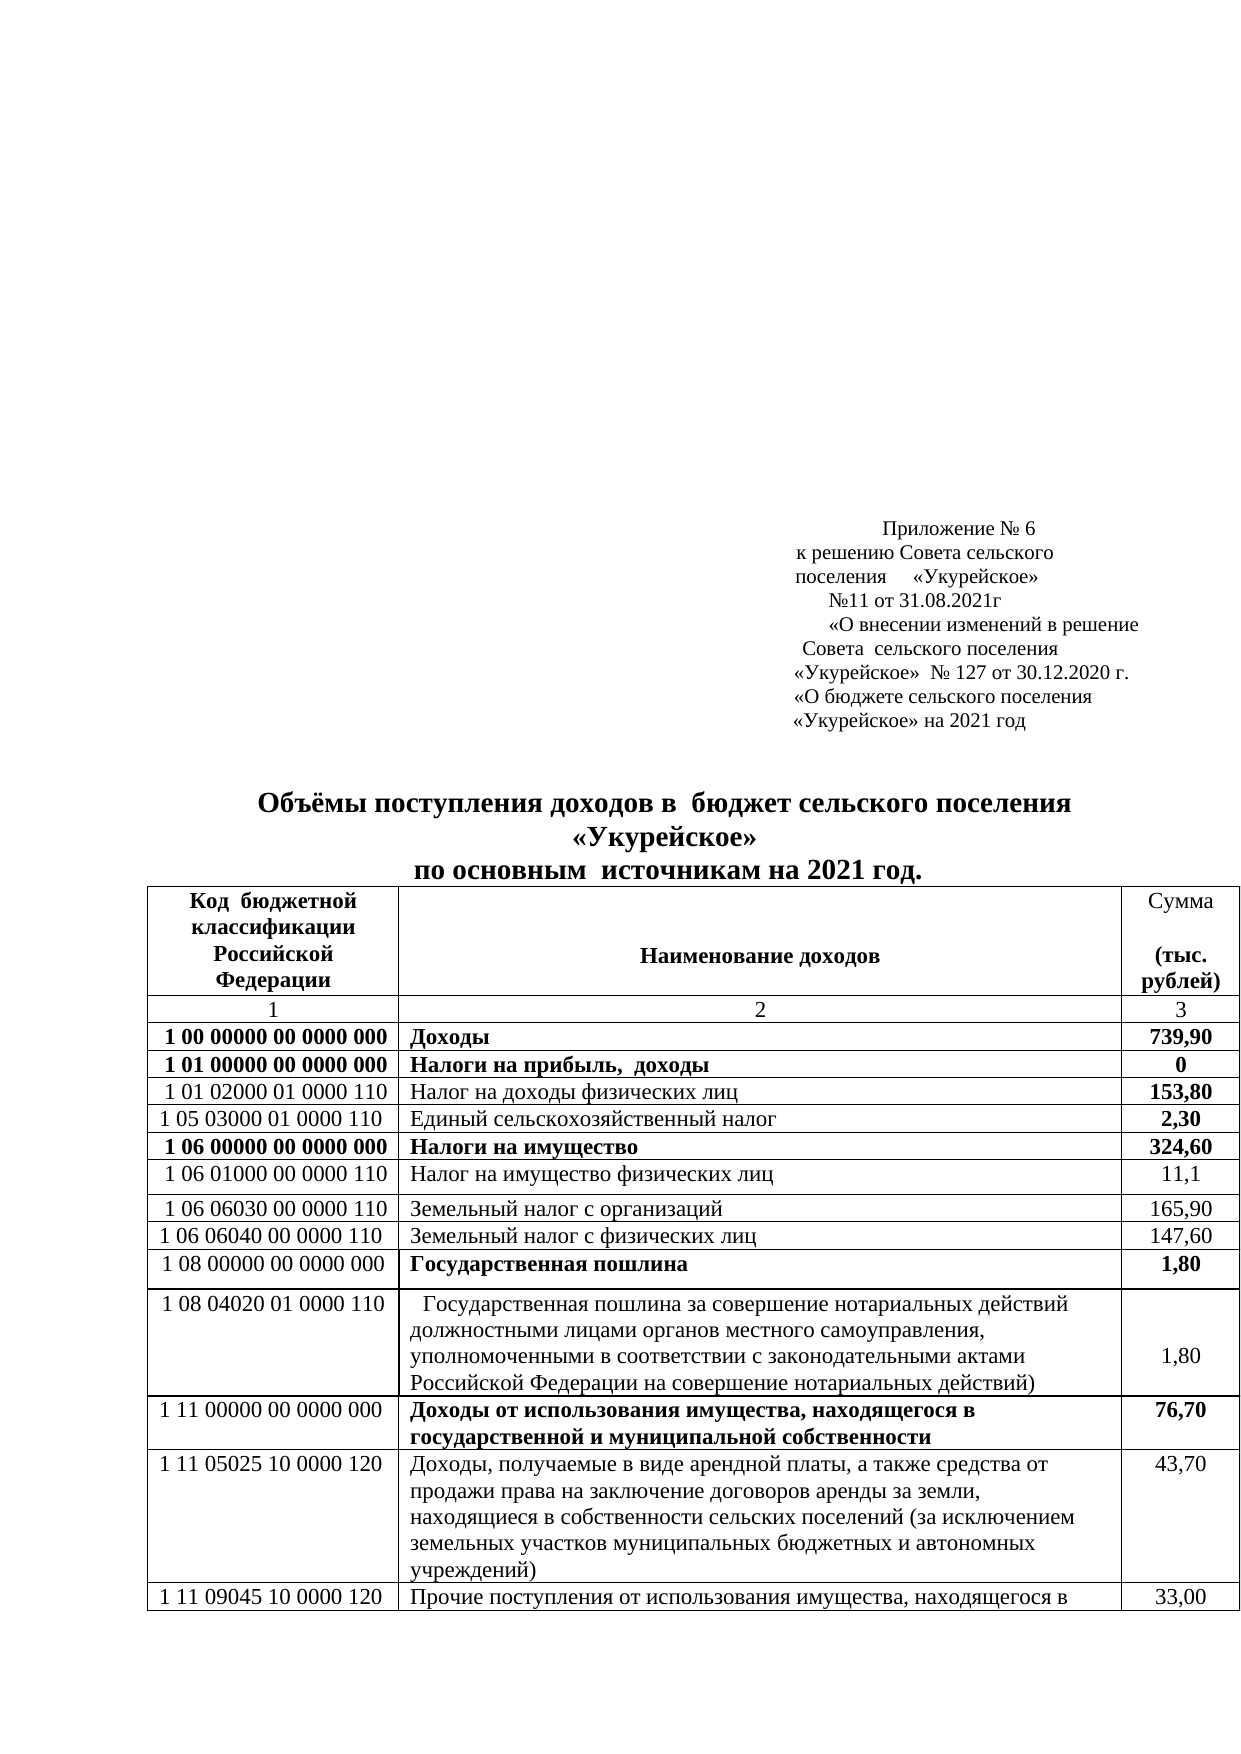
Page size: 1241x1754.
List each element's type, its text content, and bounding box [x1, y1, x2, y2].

text Приложение № 6 [177, 516, 1152, 540]
table_cell 1 11 00000 00 0000 000 [148, 1397, 398, 1449]
table_cell 1,80 [1122, 1250, 1239, 1288]
table_cell 165,90 [1122, 1195, 1239, 1221]
table_cell 11,1 [1122, 1160, 1239, 1194]
text «Укурейское» № 127 от 30.12.2020 г. [177, 660, 1152, 684]
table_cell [148, 1583, 398, 1609]
text №11 от 31.08.2021г [177, 588, 1152, 612]
table_cell 147,60 [1122, 1222, 1239, 1248]
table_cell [399, 1583, 1121, 1609]
table_cell 1 08 04020 01 0000 110 [148, 1290, 398, 1395]
text по основным источникам на 2021 год. [177, 852, 1152, 886]
table_cell Земельный налог с физических лиц [399, 1222, 1121, 1248]
table_cell Налоги на имущество [399, 1133, 1121, 1159]
table_header Наименование доходов [399, 887, 1121, 995]
table_cell Налог на имущество физических лиц [399, 1160, 1121, 1194]
table_cell 153,80 [1122, 1078, 1239, 1104]
table_cell 2,30 [1122, 1105, 1239, 1132]
table_cell 0 [1122, 1051, 1239, 1077]
text Совета сельского поселения [177, 636, 1152, 660]
table_cell 1 01 00000 00 0000 000 [148, 1051, 398, 1077]
table_cell Земельный налог с организаций [399, 1195, 1121, 1221]
table_cell Доходы, получаемые в виде арендной платы, а также средства от продажи права на заключение договоров аренды за земли, находящиеся в собственности сельских поселений (за исключением земельных участков муниципальных бюджетных и автономных учреждений) [399, 1450, 1121, 1582]
table_cell Доходы от использования имущества, находящегося в государственной и муниципальной собственности [399, 1397, 1121, 1449]
table_cell Налог на доходы физических лиц [399, 1078, 1121, 1104]
table_cell Государственная пошлина за совершение нотариальных действий должностными лицами органов местного самоуправления, уполномоченными в соответствии с законодательными актами Российской Федерации на совершение нотариальных действий) [400, 1290, 1121, 1395]
table_cell 1 05 03000 01 0000 110 [148, 1105, 398, 1132]
table_cell 739,90 [1122, 1023, 1239, 1049]
table_cell (тыс. рублей) [1122, 913, 1239, 995]
table_cell 76,70 [1122, 1397, 1239, 1449]
table_cell 1,80 [1122, 1290, 1239, 1395]
table_cell 3 [1122, 996, 1239, 1022]
table_cell Единый сельскохозяйственный налог [399, 1105, 1121, 1132]
table_cell 1 06 00000 00 0000 000 [148, 1133, 398, 1159]
table_cell 1 01 02000 01 0000 110 [148, 1078, 398, 1104]
table_cell Государственная пошлина [400, 1250, 1121, 1288]
table_cell 1 06 06040 00 0000 110 [148, 1222, 398, 1248]
table_cell 2 [399, 996, 1121, 1022]
text «Укурейское» на 2021 год [177, 708, 1152, 732]
table_cell 1 00 00000 00 0000 000 [148, 1023, 398, 1049]
table_cell 1 [148, 996, 398, 1022]
text Объёмы поступления доходов в бюджет сельского поселения «Укурейское» [177, 785, 1152, 852]
table_cell 33,00 [1122, 1583, 1239, 1609]
table_header Код бюджетной классификации Российской Федерации [148, 887, 398, 995]
text к решению Совета сельского [177, 540, 1152, 564]
table_cell 43,70 [1122, 1450, 1239, 1582]
text «О бюджете сельского поселения [177, 684, 1152, 708]
text поселения «Укурейское» [177, 564, 1152, 588]
table_cell 1 06 01000 00 0000 110 [148, 1160, 398, 1194]
table_cell Доходы [399, 1023, 1121, 1049]
table_cell 1 06 06030 00 0000 110 [148, 1195, 398, 1221]
table_cell Налоги на прибыль, доходы [399, 1051, 1121, 1077]
table_cell 1 11 05025 10 0000 120 [148, 1450, 398, 1582]
table_cell 324,60 [1122, 1133, 1239, 1159]
table_header Сумма [1122, 887, 1239, 913]
text «О внесении изменений в решение [177, 612, 1152, 636]
table_cell 1 08 00000 00 0000 000 [148, 1250, 398, 1288]
